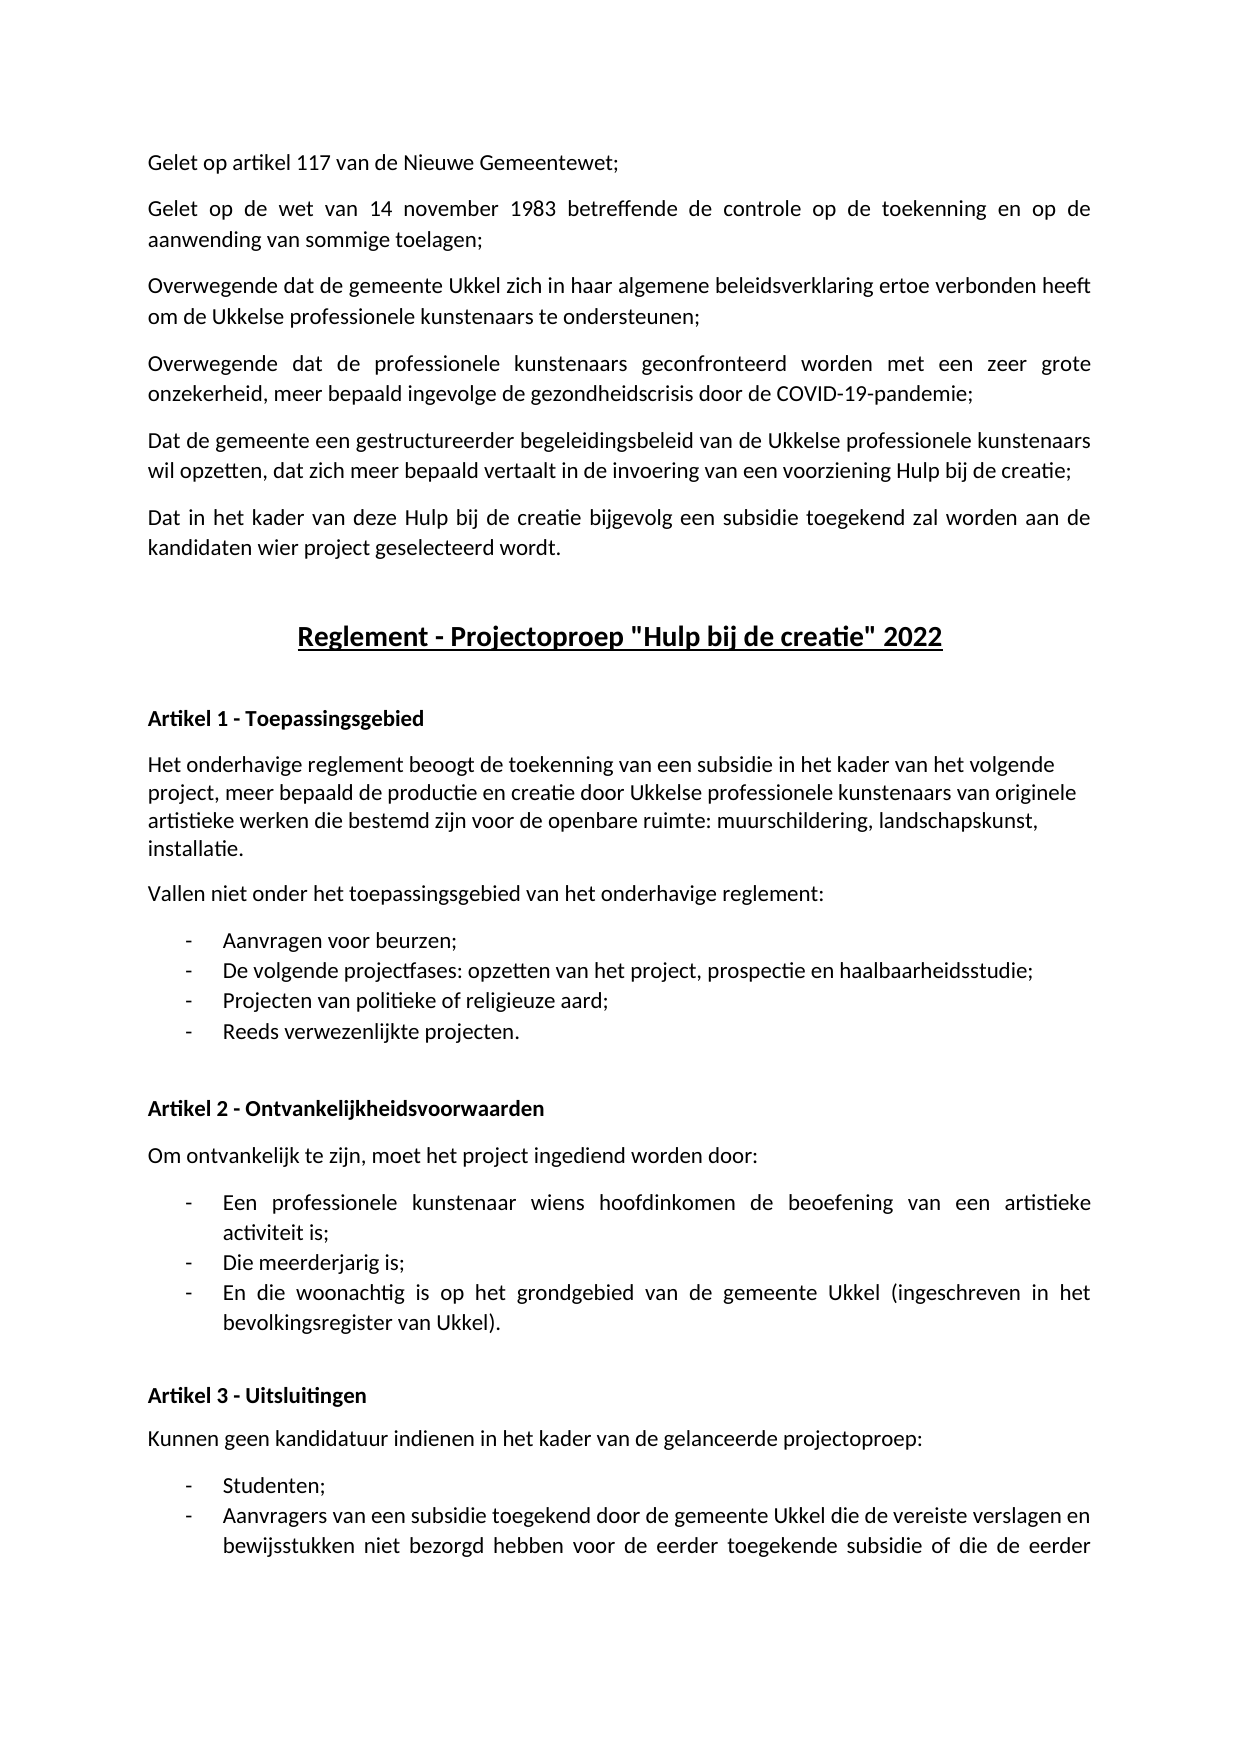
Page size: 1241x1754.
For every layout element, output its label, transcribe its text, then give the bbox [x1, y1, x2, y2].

list Die meerderjarig is; [185, 1248, 1093, 1276]
text Overwegende dat de professionele kunstenaars geconfronteerd worden met een zeer grote onzekerheid, meer bepaald ingevolge de gezondheidscrisis door de COVID-19-pandemie; [148, 349, 1093, 407]
text Gelet op artikel 117 van de Nieuwe Gemeentewet; [148, 148, 1093, 176]
text Kunnen geen kandidatuur indienen in het kader van de gelanceerde projectoproep: [148, 1424, 1093, 1452]
text Vallen niet onder het toepassingsgebied van het onderhavige reglement: [148, 879, 1093, 907]
text Overwegende dat de gemeente Ukkel zich in haar algemene beleidsverklaring ertoe verbonden heeft om de Ukkelse professionele kunstenaars te ondersteunen; [148, 272, 1093, 330]
text Reglement - Projectoproep "Hulp bij de creatie" 2022 [148, 580, 1093, 654]
list Projecten van politieke of religieuze aard; [185, 987, 1093, 1014]
list Reeds verwezenlijkte projecten. [185, 1017, 1093, 1045]
text Dat de gemeente een gestructureerder begeleidingsbeleid van de Ukkelse professionele kunstenaars wil opzetten, dat zich meer bepaald vertaalt in de invoering van een voorziening Hulp bij de creatie; [148, 426, 1093, 484]
list Aanvragen voor beurzen; [185, 926, 1093, 954]
list De volgende projectfases: opzetten van het project, prospectie en haalbaarheidsstudie; [185, 956, 1093, 984]
text Gelet op de wet van 14 november 1983 betreffende de controle op de toekenning en op de aanwending van sommige toelagen; [148, 194, 1093, 253]
list Een professionele kunstenaar wiens hoofdinkomen de beoefening van een artistieke activiteit is; [185, 1188, 1093, 1246]
text Artikel 3 - Uitsluitingen [148, 1351, 1093, 1409]
text Artikel 1 - Toepassingsgebied [148, 673, 1093, 732]
text Het onderhavige reglement beoogt de toekenning van een subsidie in het kader van het volgende project, meer bepaald de productie en creatie door Ukkelse professionele kunstenaars van originele artistieke werken die bestemd zijn voor de openbare ruimte: muurschildering, landschapskunst, installatie. [148, 751, 1093, 863]
list En die woonachtig is op het grondgebied van de gemeente Ukkel (ingeschreven in het bevolkingsregister van Ukkel). [185, 1278, 1093, 1336]
text Dat in het kader van deze Hulp bij de creatie bijgevolg een subsidie toegekend zal worden aan de kandidaten wier project geselecteerd wordt. [148, 503, 1093, 561]
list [185, 1501, 1093, 1559]
list Studenten; [185, 1471, 1093, 1499]
text Om ontvankelijk te zijn, moet het project ingediend worden door: [148, 1141, 1093, 1169]
text Artikel 2 - Ontvankelijkheidsvoorwaarden [148, 1064, 1093, 1122]
